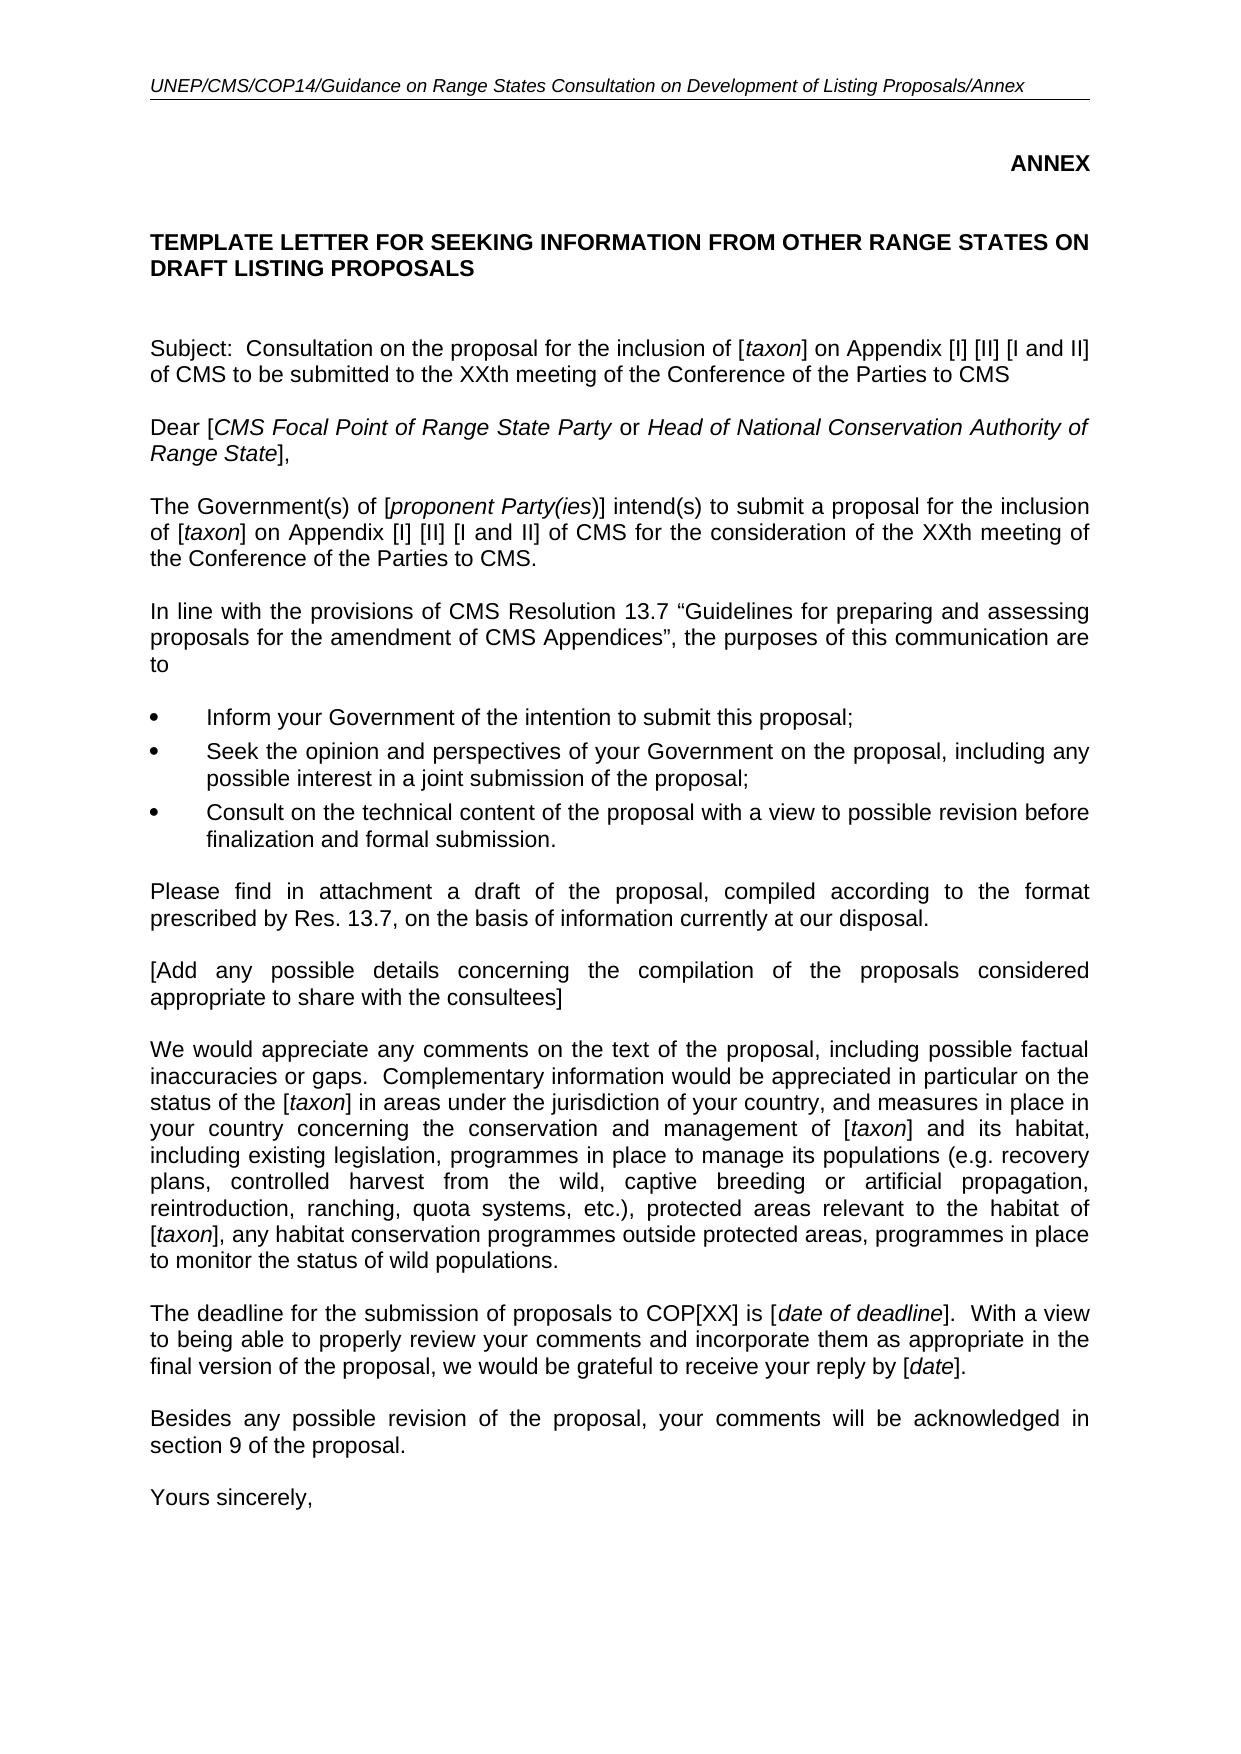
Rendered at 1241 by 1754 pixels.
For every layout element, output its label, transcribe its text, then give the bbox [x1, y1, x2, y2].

text Besides any possible revision of the proposal, your comments will be acknowledged in section 9 of the proposal. [150, 1405, 1090, 1458]
text Please find in attachment a draft of the proposal, compiled according to the format prescribed by Res. 13.7, on the basis of information currently at our disposal. [150, 878, 1090, 931]
text TEMPLATE LETTER FOR SEEKING INFORMATION FROM OTHER RANGE STATES ON DRAFT LISTING PROPOSALS [150, 229, 1090, 282]
list Inform your Government of the intention to submit this proposal; [150, 703, 1090, 730]
text Dear [CMS Focal Point of Range State Party or Head of National Conservation Authority of Range State], [150, 413, 1090, 466]
text ANNEX [150, 150, 1090, 176]
text Subject: Consultation on the proposal for the inclusion of [taxon] on Appendix [I] [II] [I and II] of CMS to be submitted to the XXth meeting of the Conference of the Parties to CMS [150, 334, 1090, 387]
list Seek the opinion and perspectives of your Government on the proposal, including any possible interest in a joint submission of the proposal; [150, 738, 1090, 791]
text The deadline for the submission of proposals to COP[XX] is [date of deadline]. With a view to being able to properly review your comments and incorporate them as appropriate in the final version of the proposal, we would be grateful to receive your reply by [date]. [150, 1300, 1090, 1379]
text Yours sincerely, [150, 1484, 1090, 1511]
text In line with the provisions of CMS Resolution 13.7 “Guidelines for preparing and assessing proposals for the amendment of CMS Appendices”, the purposes of this communication are to [150, 598, 1090, 677]
text [Add any possible details concerning the compilation of the proposals considered appropriate to share with the consultees] [150, 957, 1090, 1010]
text The Government(s) of [proponent Party(ies)] intend(s) to submit a proposal for the inclusion of [taxon] on Appendix [I] [II] [I and II] of CMS for the consideration of the XXth meeting of the Conference of the Parties to CMS. [150, 493, 1090, 572]
list Consult on the technical content of the proposal with a view to possible revision before finalization and formal submission. [150, 799, 1090, 852]
text We would appreciate any comments on the text of the proposal, including possible factual inaccuracies or gaps. Complementary information would be appreciated in particular on the status of the [taxon] in areas under the jurisdiction of your country, and measures in place in your country concerning the conservation and management of [taxon] and its habitat, including existing legislation, programmes in place to manage its populations (e.g. recovery plans, controlled harvest from the wild, captive breeding or artificial propagation, reintroduction, ranching, quota systems, etc.), protected areas relevant to the habitat of [taxon], any habitat conservation programmes outside protected areas, programmes in place to monitor the status of wild populations. [150, 1036, 1090, 1273]
